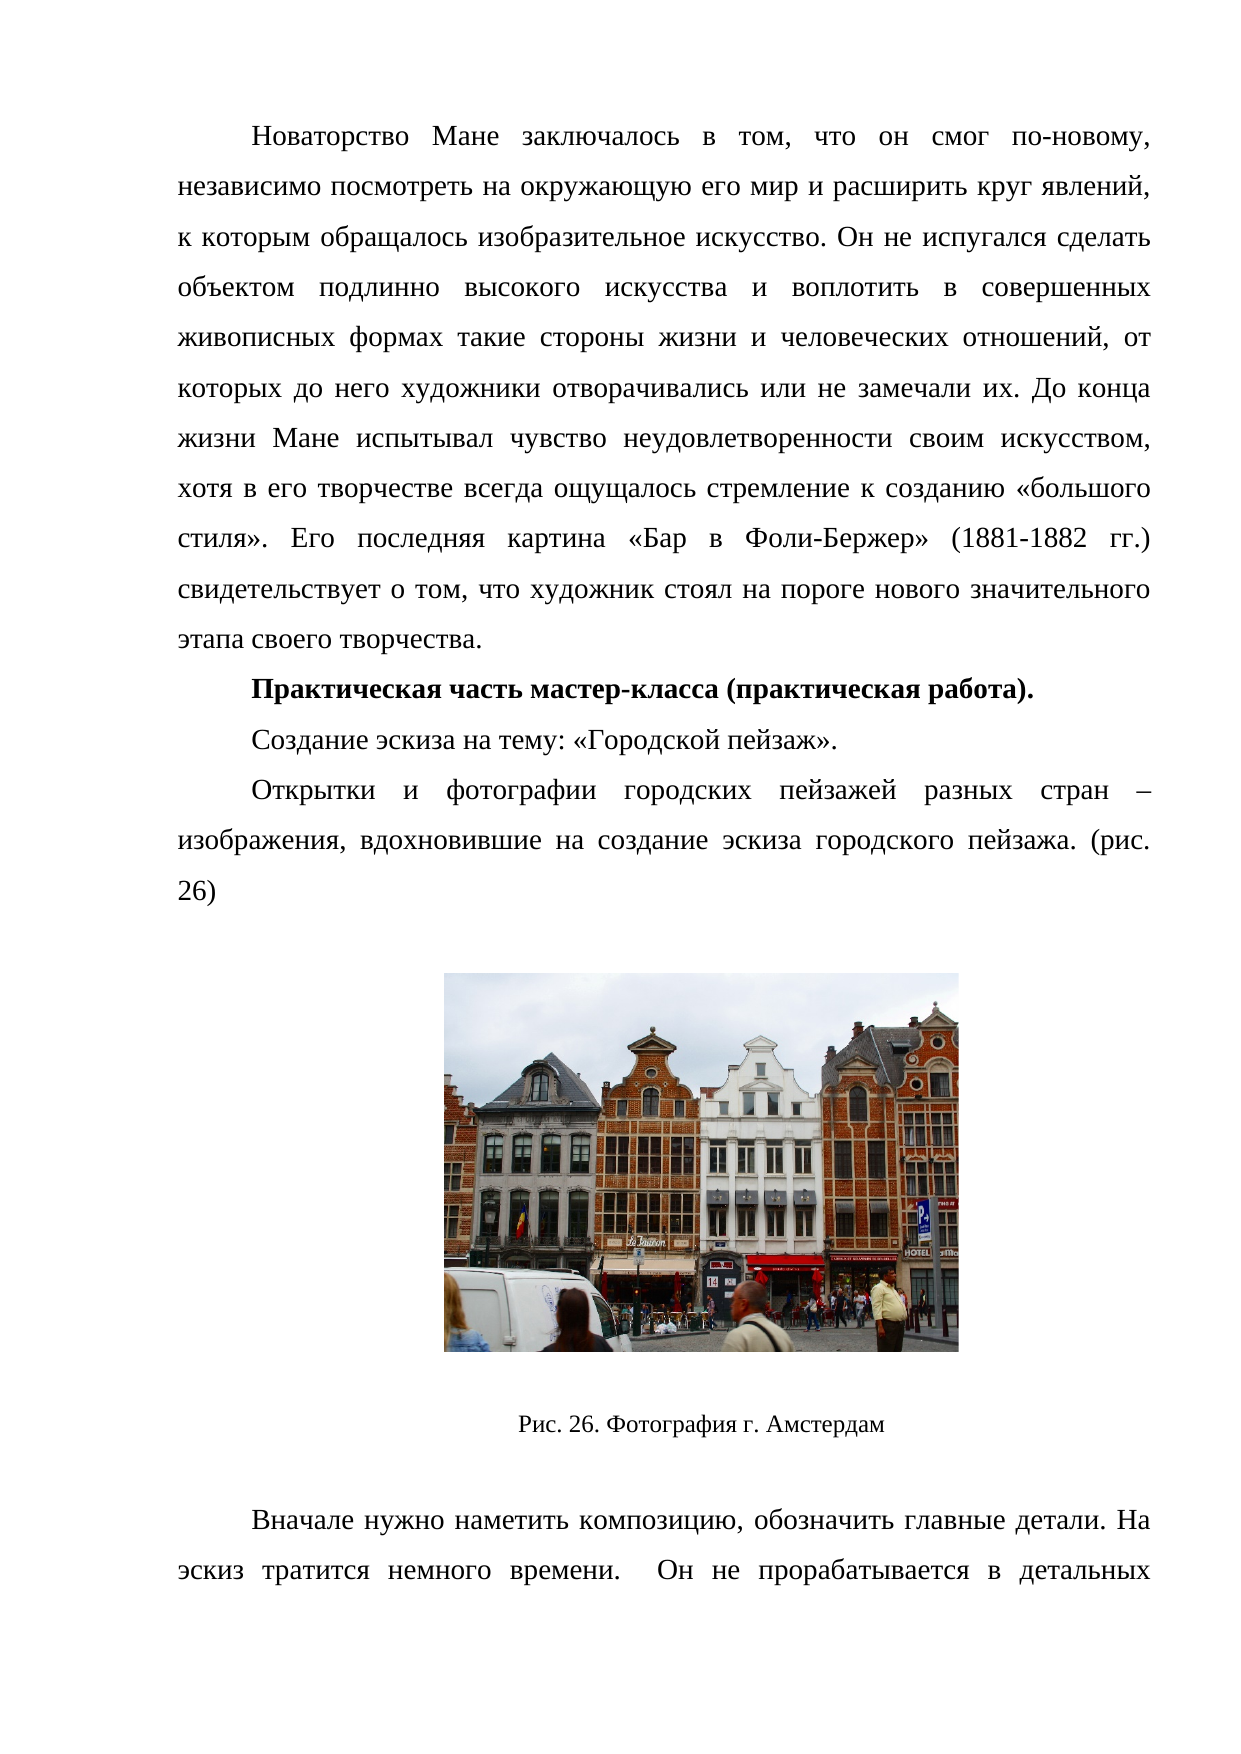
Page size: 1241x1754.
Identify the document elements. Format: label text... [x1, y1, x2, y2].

text Создание эскиза на тему: «Городской пейзаж». [177, 722, 1152, 755]
text Практическая часть мастер-класса (практическая работа). [177, 672, 1152, 705]
picture [444, 973, 959, 1352]
text Рис. 26. Фотография г. Амстердам [177, 1409, 1152, 1437]
text Новаторство Мане заключалось в том, что он смог по-новому, независимо посмотреть на окружающую его мир и расширить круг явлений, к которым обращалось изобразительное искусство. Он не испугался сделать объектом подлинно высокого искусства и воплотить в совершенных живописных формах такие стороны жизни и человеческих отношений, от которых до него художники отворачивались или не замечали их. До конца жизни Мане испытывал чувство неудовлетворенности своим искусством, хотя в его творчестве всегда ощущалось стремление к созданию «большого стиля». Его последняя картина «Бар в Фоли-Бержер» (1881-1882 гг.) свидетельствует о том, что художник стоял на пороге нового значительного этапа своего творчества. [177, 118, 1152, 655]
text Открытки и фотографии городских пейзажей разных стран – изображения, вдохновившие на создание эскиза городского пейзажа. (рис. 26) [177, 772, 1152, 906]
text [177, 1502, 1152, 1586]
